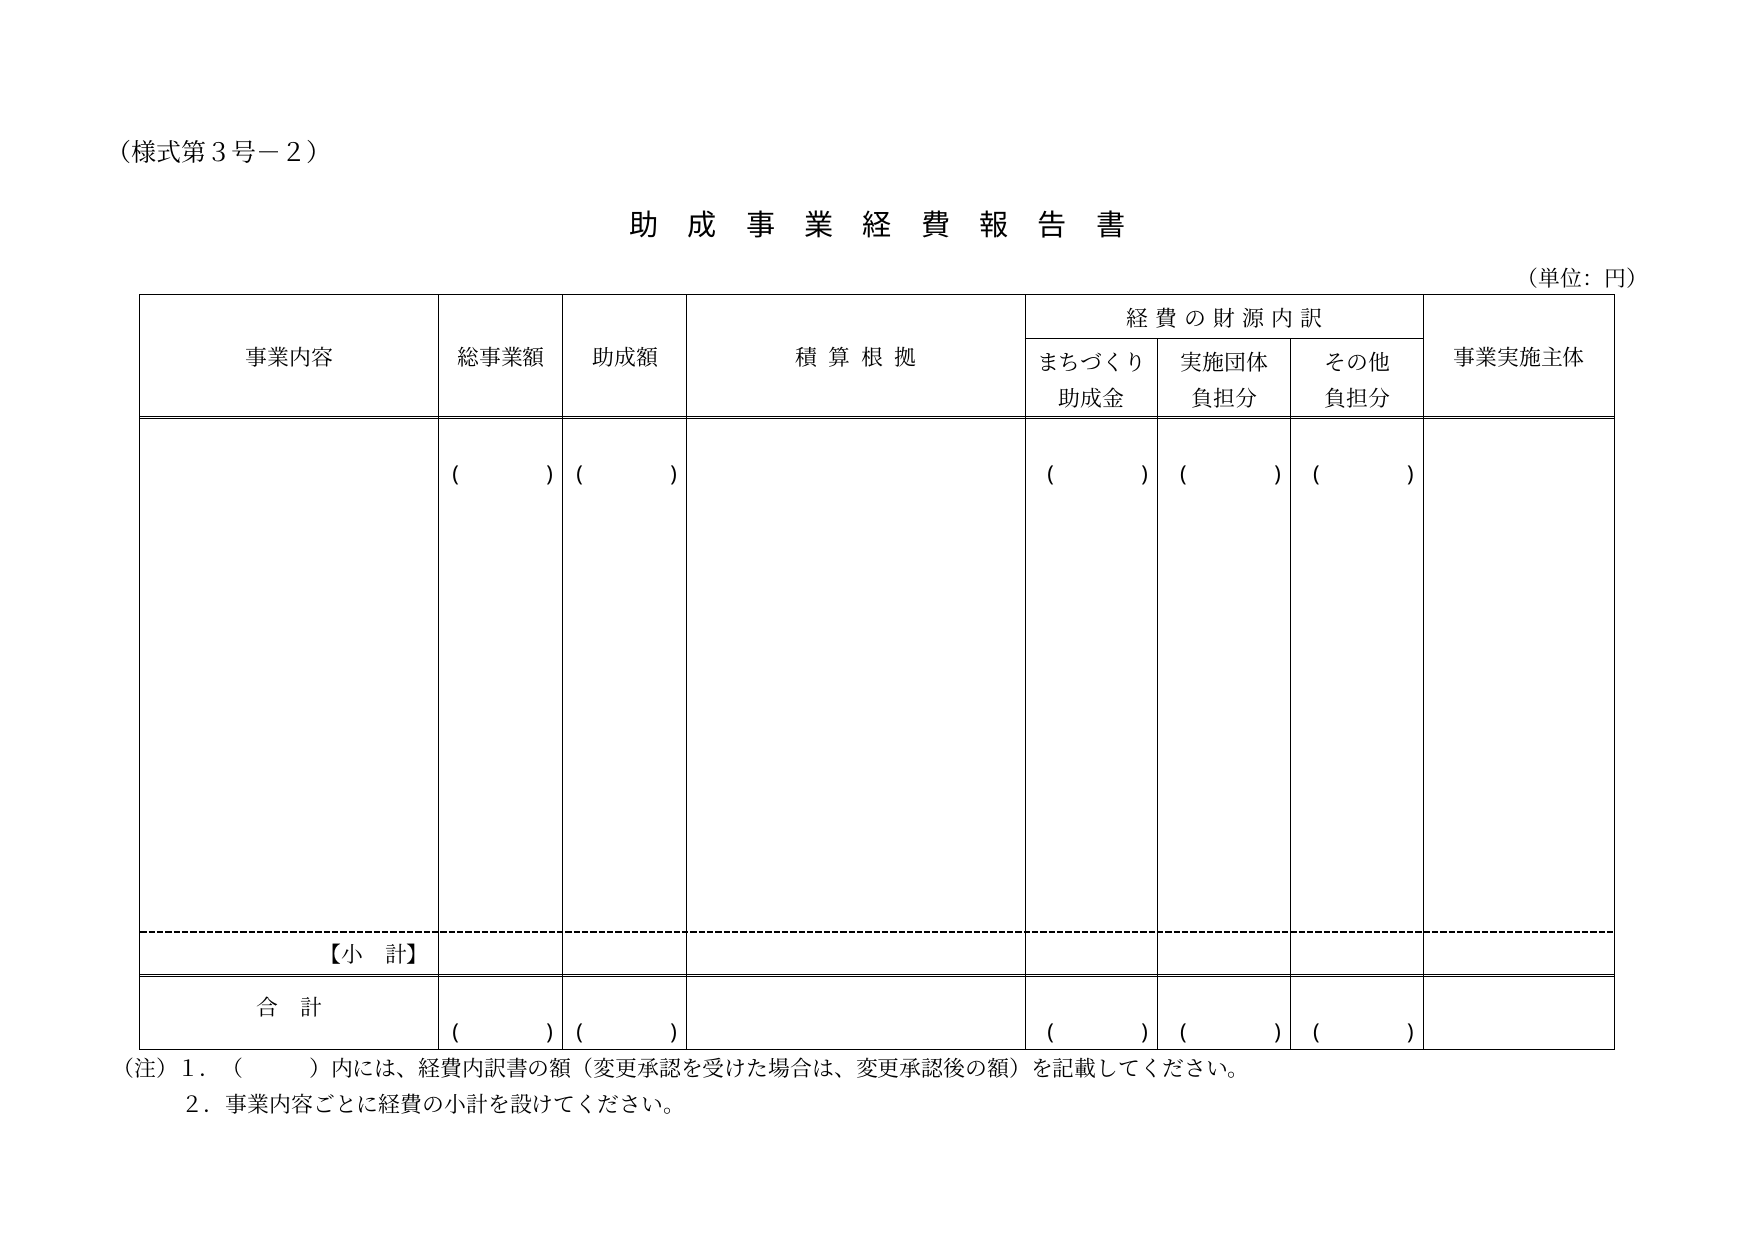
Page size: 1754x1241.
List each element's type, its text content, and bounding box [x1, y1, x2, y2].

table_cell [687, 977, 1025, 1048]
table_cell 合 計 [140, 977, 438, 1048]
table_cell [687, 419, 1025, 931]
table_cell [687, 931, 1025, 974]
text （様式第３号－２） [106, 115, 1648, 187]
table_cell [1424, 419, 1614, 931]
table_cell ( ) [439, 419, 562, 931]
table_header 事業実施主体 [1424, 295, 1614, 416]
table_cell ( ) [1158, 977, 1290, 1048]
table_cell [439, 931, 562, 974]
table_cell ( ) [1026, 977, 1157, 1048]
table_cell その他 負担分 [1291, 339, 1423, 416]
table_cell 実施団体 負担分 [1158, 339, 1290, 416]
table_header 助成額 [563, 295, 686, 416]
table_cell ( ) [1291, 977, 1423, 1048]
table_cell [140, 419, 438, 931]
table_cell [563, 931, 686, 974]
table_cell ( ) [1158, 419, 1290, 931]
text （単位：円） [106, 258, 1648, 294]
table_cell ( ) [439, 977, 562, 1048]
table_header 経費の財源内訳 [1026, 295, 1423, 338]
table_cell [1424, 931, 1614, 974]
text ２．事業内容ごとに経費の小計を設けてください。 [106, 1085, 1648, 1121]
table_header 積 算 根 拠 [687, 295, 1025, 416]
text （注）１．（ ）内には、経費内訳書の額（変更承認を受けた場合は、変更承認後の額）を記載してください。 [106, 1049, 1648, 1085]
table_header 事業内容 [140, 295, 438, 416]
table_cell まちづくり 助成金 [1026, 339, 1157, 416]
table_cell [1424, 977, 1614, 1048]
table_cell ( ) [563, 419, 686, 931]
table_header 総事業額 [439, 295, 562, 416]
table_cell [1291, 931, 1423, 974]
table_cell [1026, 931, 1157, 974]
text 助 成 事 業 経 費 報 告 書 [106, 187, 1648, 258]
table_cell ( ) [1291, 419, 1423, 931]
table_cell [1158, 931, 1290, 974]
table_cell 【小 計】 [140, 931, 438, 974]
table_cell ( ) [1026, 419, 1157, 931]
table_cell ( ) [563, 977, 686, 1048]
